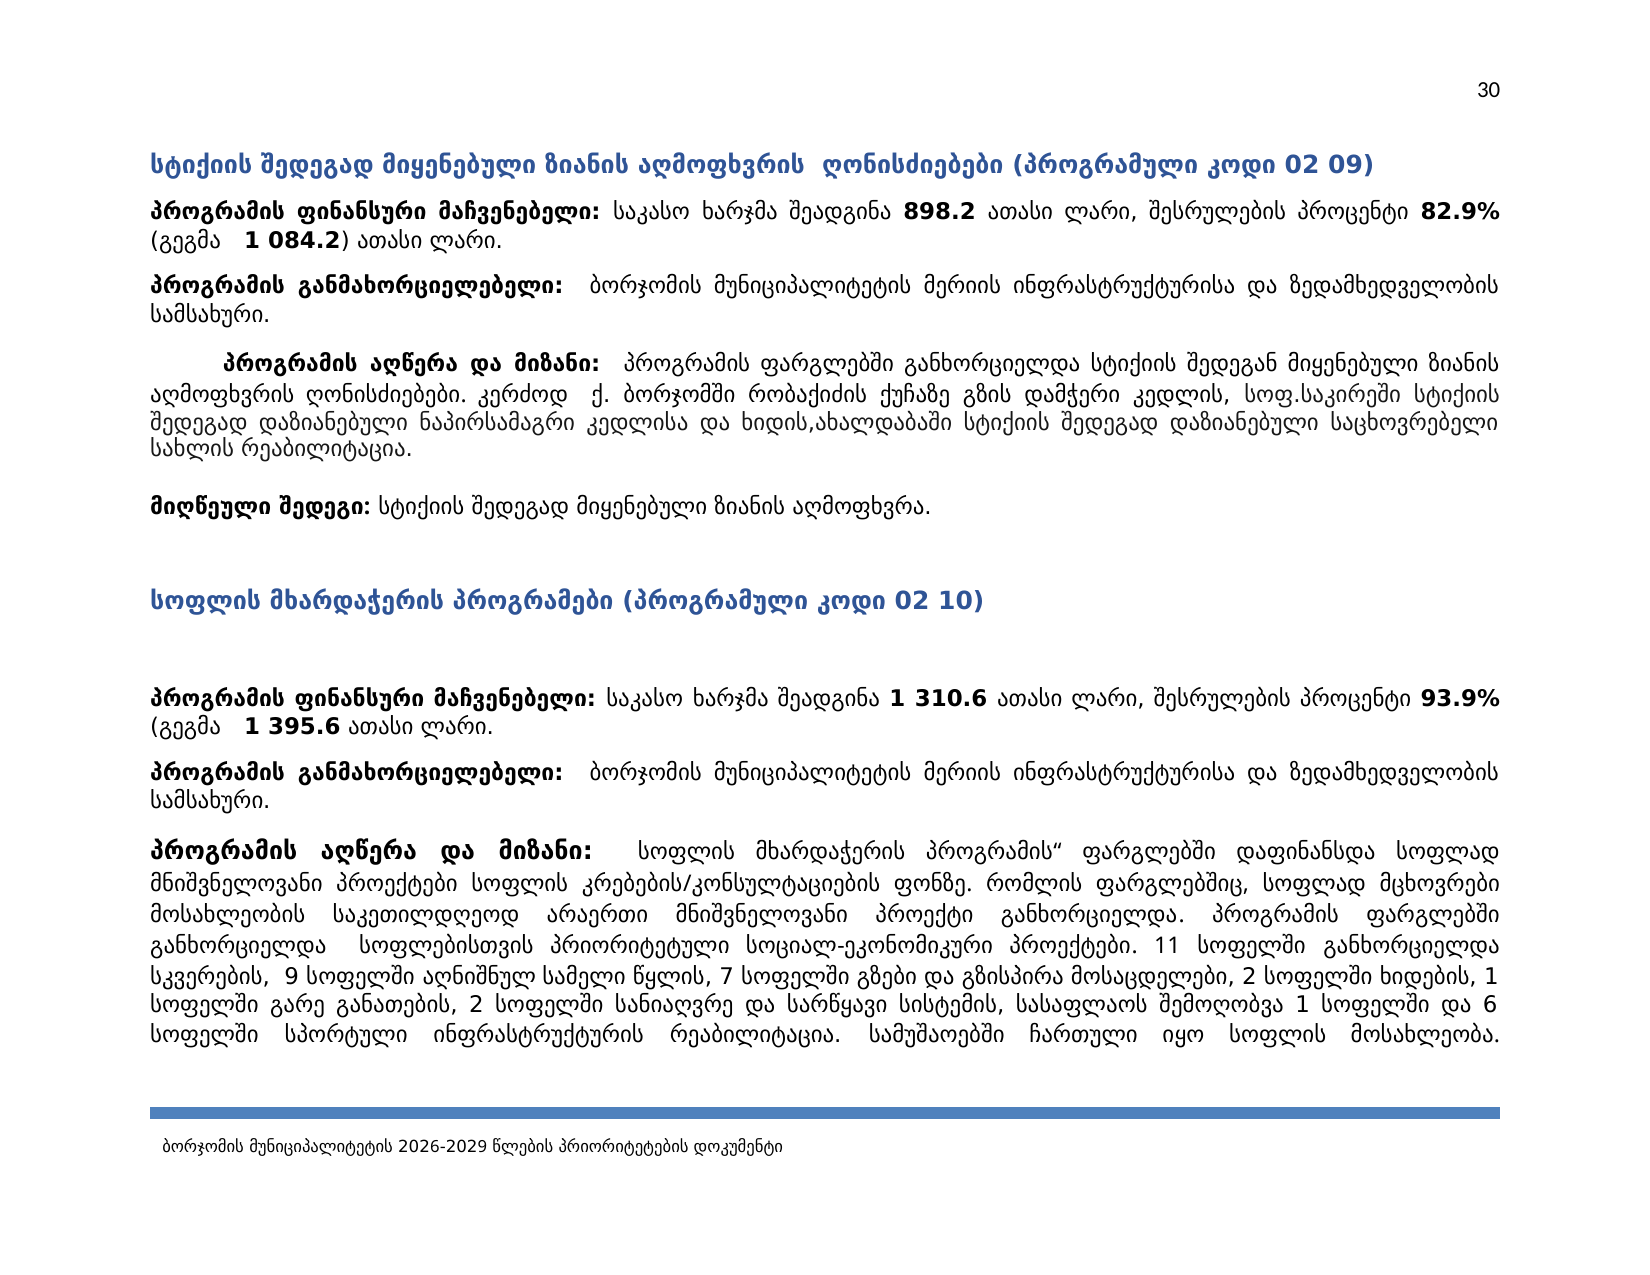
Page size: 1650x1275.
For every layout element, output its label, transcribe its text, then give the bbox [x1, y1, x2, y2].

text პროგრამის განმახორციელებელი: ბორჯომის მუნიციპალიტეტის მერიის ინფრასტრუქტურისა და ზედამხედველობის სამსახური. [150, 759, 1500, 814]
text პროგრამის განმახორციელებელი: ბორჯომის მუნიციპალიტეტის მერიის ინფრასტრუქტურისა და ზედამხედველობის სამსახური. [150, 272, 1500, 328]
text პროგრამის ფინანსური მაჩვენებელი: საკასო ხარჯმა შეადგინა 1 310.6 ათასი ლარი, შესრულების პროცენტი 93.9% (გეგმა 1 395.6 ათასი ლარი. [150, 685, 1500, 740]
text მიღწეული შედეგი: სტიქიის შედეგად მიყენებული ზიანის აღმოფხვრა. [150, 490, 1500, 522]
text პროგრამის ფინანსური მაჩვენებელი: საკასო ხარჯმა შეადგინა 898.2 ათასი ლარი, შესრულების პროცენტი 82.9% (გეგმა 1 084.2) ათასი ლარი. [150, 198, 1500, 253]
text სტიქიის შედეგად მიყენებული ზიანის აღმოფხვრის ღონისძიებები (პროგრამული კოდი 02 09) [150, 150, 1500, 179]
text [150, 835, 1500, 1049]
text პროგრამის აღწერა და მიზანი: პროგრამის ფარგლებში განხორციელდა სტიქიის შედეგან მიყენებული ზიანის აღმოფხვრის ღონისძიებები. კერძოდ ქ. ბორჯომში რობაქიძის ქუჩაზე გზის დამჭერი კედლის, სოფ.საკირეში სტიქიის შედეგად დაზიანებული ნაპირსამაგრი კედლისა და ხიდის,ახალდაბაში სტიქიის შედეგად დაზიანებული საცხოვრებელი სახლის რეაბილიტაცია. [150, 346, 1500, 462]
text სოფლის მხარდაჭერის პროგრამები (პროგრამული კოდი 02 10) [150, 586, 1500, 615]
